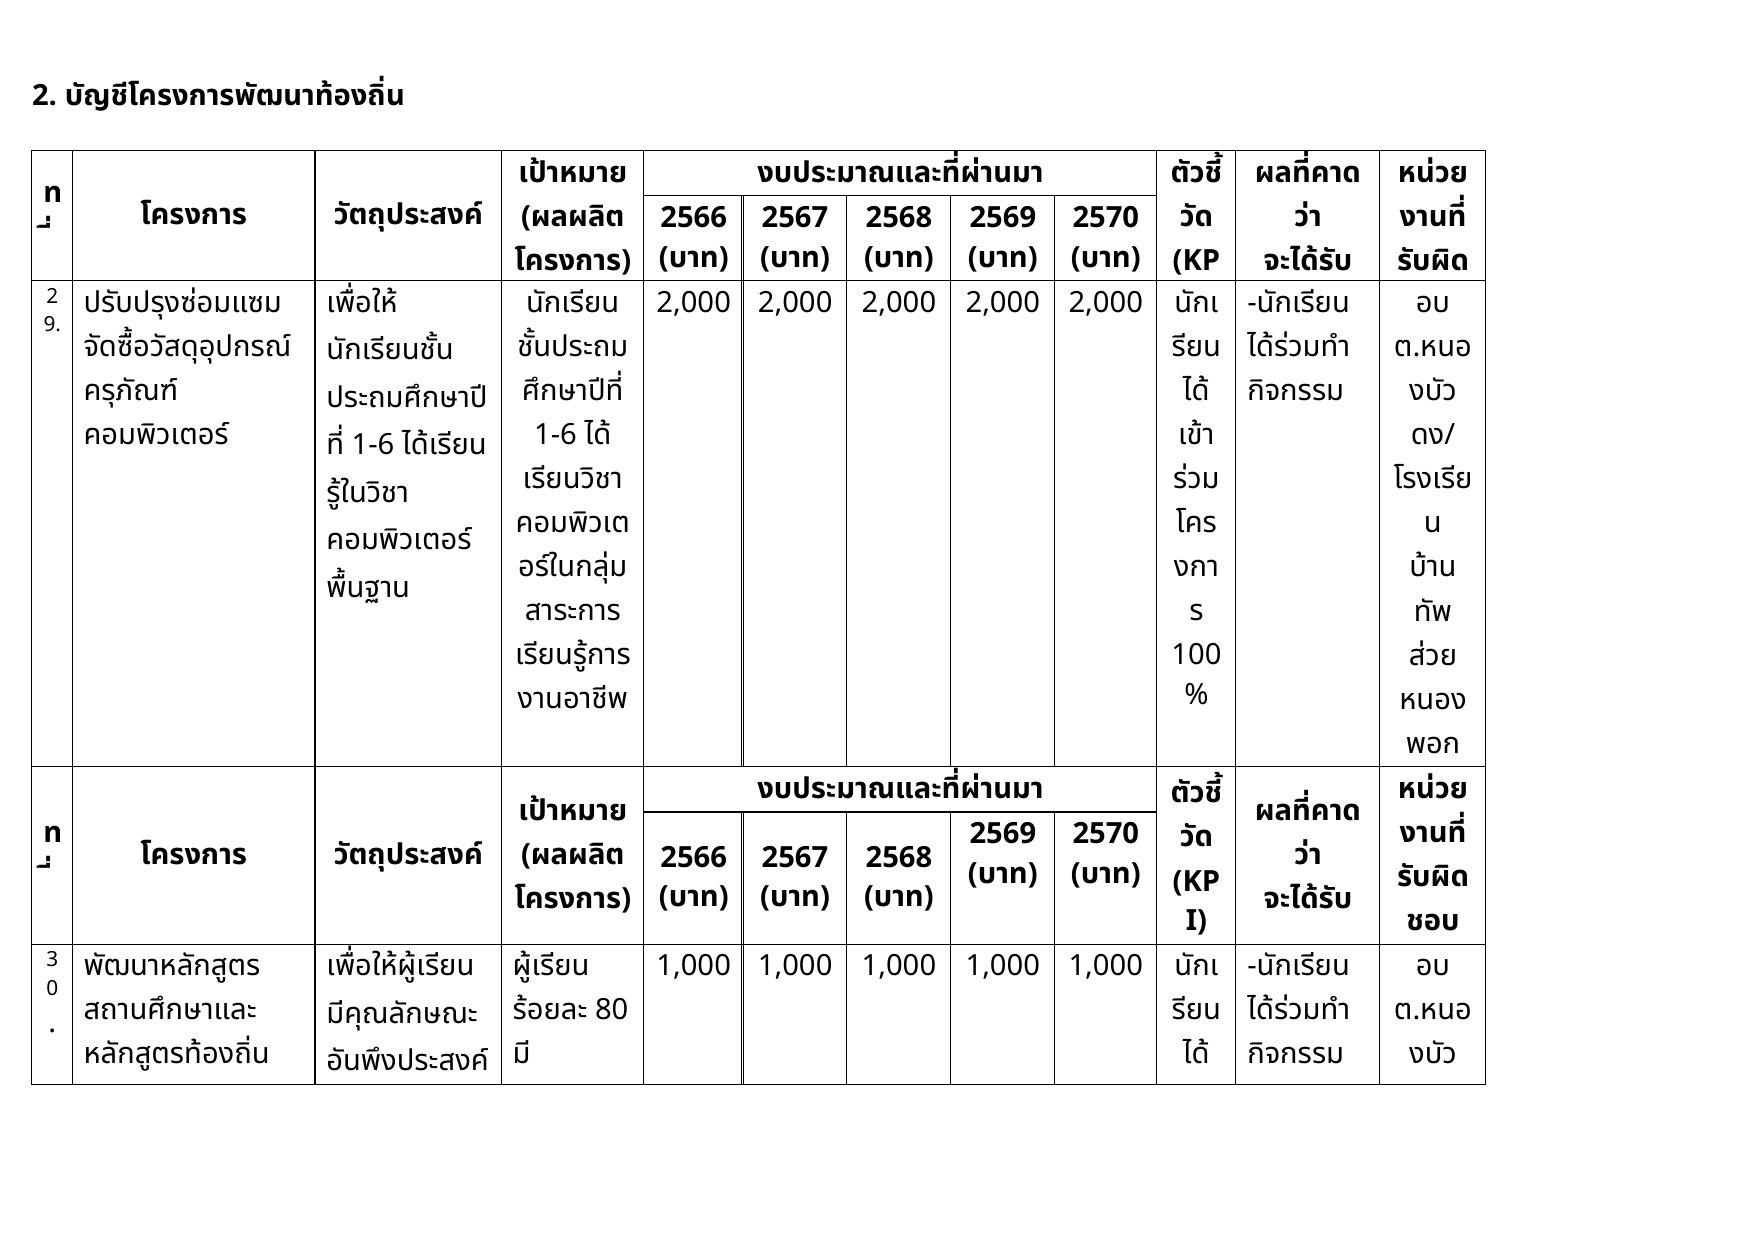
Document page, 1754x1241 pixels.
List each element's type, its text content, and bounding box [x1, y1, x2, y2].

table_cell เพื่อให้นักเรียนชั้นประถมศึกษาปีที่ 1-6 ได้เรียนรู้ในวิชาคอมพิวเตอร์พื้นฐาน [316, 281, 501, 766]
table_cell 29. [32, 281, 72, 766]
table_cell 2569 (บาท) [951, 196, 1054, 280]
table_header งบประมาณและที่ผ่านมา [644, 151, 1156, 195]
table_cell ผลที่คาดว่า จะได้รับ [1236, 767, 1379, 943]
table_cell นักเรียนได้เข้าร่วมโครงการ 100% [1157, 945, 1235, 1084]
table_cell นักเรียนชั้นประถมศึกษาปีที่ 1-6 ได้เรียนวิชาคอมพิวเตอร์ในกลุ่มสาระการเรียนรู้การงานอาชีพ [502, 281, 643, 766]
table_cell 2568 (บาท) [847, 196, 950, 280]
table_cell ปรับปรุงซ่อมแซม จัดซื้อวัสดุอุปกรณ์ ครุภัณฑ์คอมพิวเตอร์ [73, 281, 314, 766]
table_cell ตัวชี้วัด (KPI) [1157, 767, 1235, 943]
table_cell 2566 (บาท) [644, 196, 741, 280]
table_cell ผู้เรียนร้อยละ 80 มีคุณลักษณะที่พึงประสงค์ตามหลักสูตร มีผลสัมฤทธิ์ทางการเรียนและผลการทดสอบระดับชาติเป็นไปตามเกณฑ์ [502, 945, 643, 1084]
table_cell โครงการ [73, 767, 314, 943]
table_header ตัวชี้วัด (KPI) [1157, 151, 1235, 280]
table_cell นักเรียนได้เข้าร่วมโครงการ 100% [1157, 281, 1235, 766]
table_cell 2,000 [847, 281, 950, 766]
table_cell ที่ [32, 767, 72, 943]
table_header ที่ [32, 151, 72, 280]
table_cell 30. [32, 945, 72, 1084]
table_cell 1,000 [644, 945, 741, 1084]
table_header ผลที่คาดว่า จะได้รับ [1236, 151, 1379, 280]
table_cell 2,000 [951, 281, 1054, 766]
table_cell 1,000 [744, 945, 846, 1084]
table_cell พัฒนาหลักสูตรสถานศึกษาและหลักสูตรท้องถิ่น [73, 945, 314, 1084]
table_cell 2,000 [1055, 281, 1156, 766]
table_cell เป้าหมาย (ผลผลิตโครงการ) [502, 767, 643, 943]
table_cell 2567 (บาท) [744, 196, 846, 280]
table_header เป้าหมาย (ผลผลิตโครงการ) [502, 151, 643, 280]
table_cell 1,000 [1055, 945, 1156, 1084]
table_header โครงการ [73, 151, 314, 280]
table_header วัตถุประสงค์ [316, 151, 501, 280]
table_cell -นักเรียนได้ร่วมทำกิจกรรม [1236, 281, 1379, 766]
table_cell 1,000 [847, 945, 950, 1084]
table_cell อบต.หนองบัวดง/ โรงเรียน บ้านทัพส่วยหนองพอก [1380, 945, 1485, 1084]
table_cell งบประมาณและที่ผ่านมา [644, 767, 1156, 811]
table_cell เพื่อให้ผู้เรียนมีคุณลักษณะอันพึงประสงค์ตามหลักสูตร [316, 945, 501, 1084]
table_cell 2,000 [744, 281, 846, 766]
table_cell วัตถุประสงค์ [316, 767, 501, 943]
table_cell 2566 (บาท) [644, 813, 741, 943]
table_cell 2,000 [644, 281, 741, 766]
table_header หน่วยงานที่รับผิดชอบ [1380, 151, 1485, 280]
table_cell 2569 (บาท) [951, 813, 1054, 943]
table_cell 1,000 [951, 945, 1054, 1084]
table_cell 2570 (บาท) [1055, 196, 1156, 280]
table_cell อบต.หนองบัวดง/ โรงเรียน บ้านทัพส่วยหนองพอก [1380, 281, 1485, 766]
table_cell 2567 (บาท) [744, 813, 846, 943]
table_cell 2570 (บาท) [1055, 813, 1156, 943]
table_cell หน่วยงานที่รับผิดชอบ [1380, 767, 1485, 943]
table_cell -นักเรียนได้ร่วมทำกิจกรรม [1236, 945, 1379, 1084]
table_cell 2568 (บาท) [847, 813, 950, 943]
